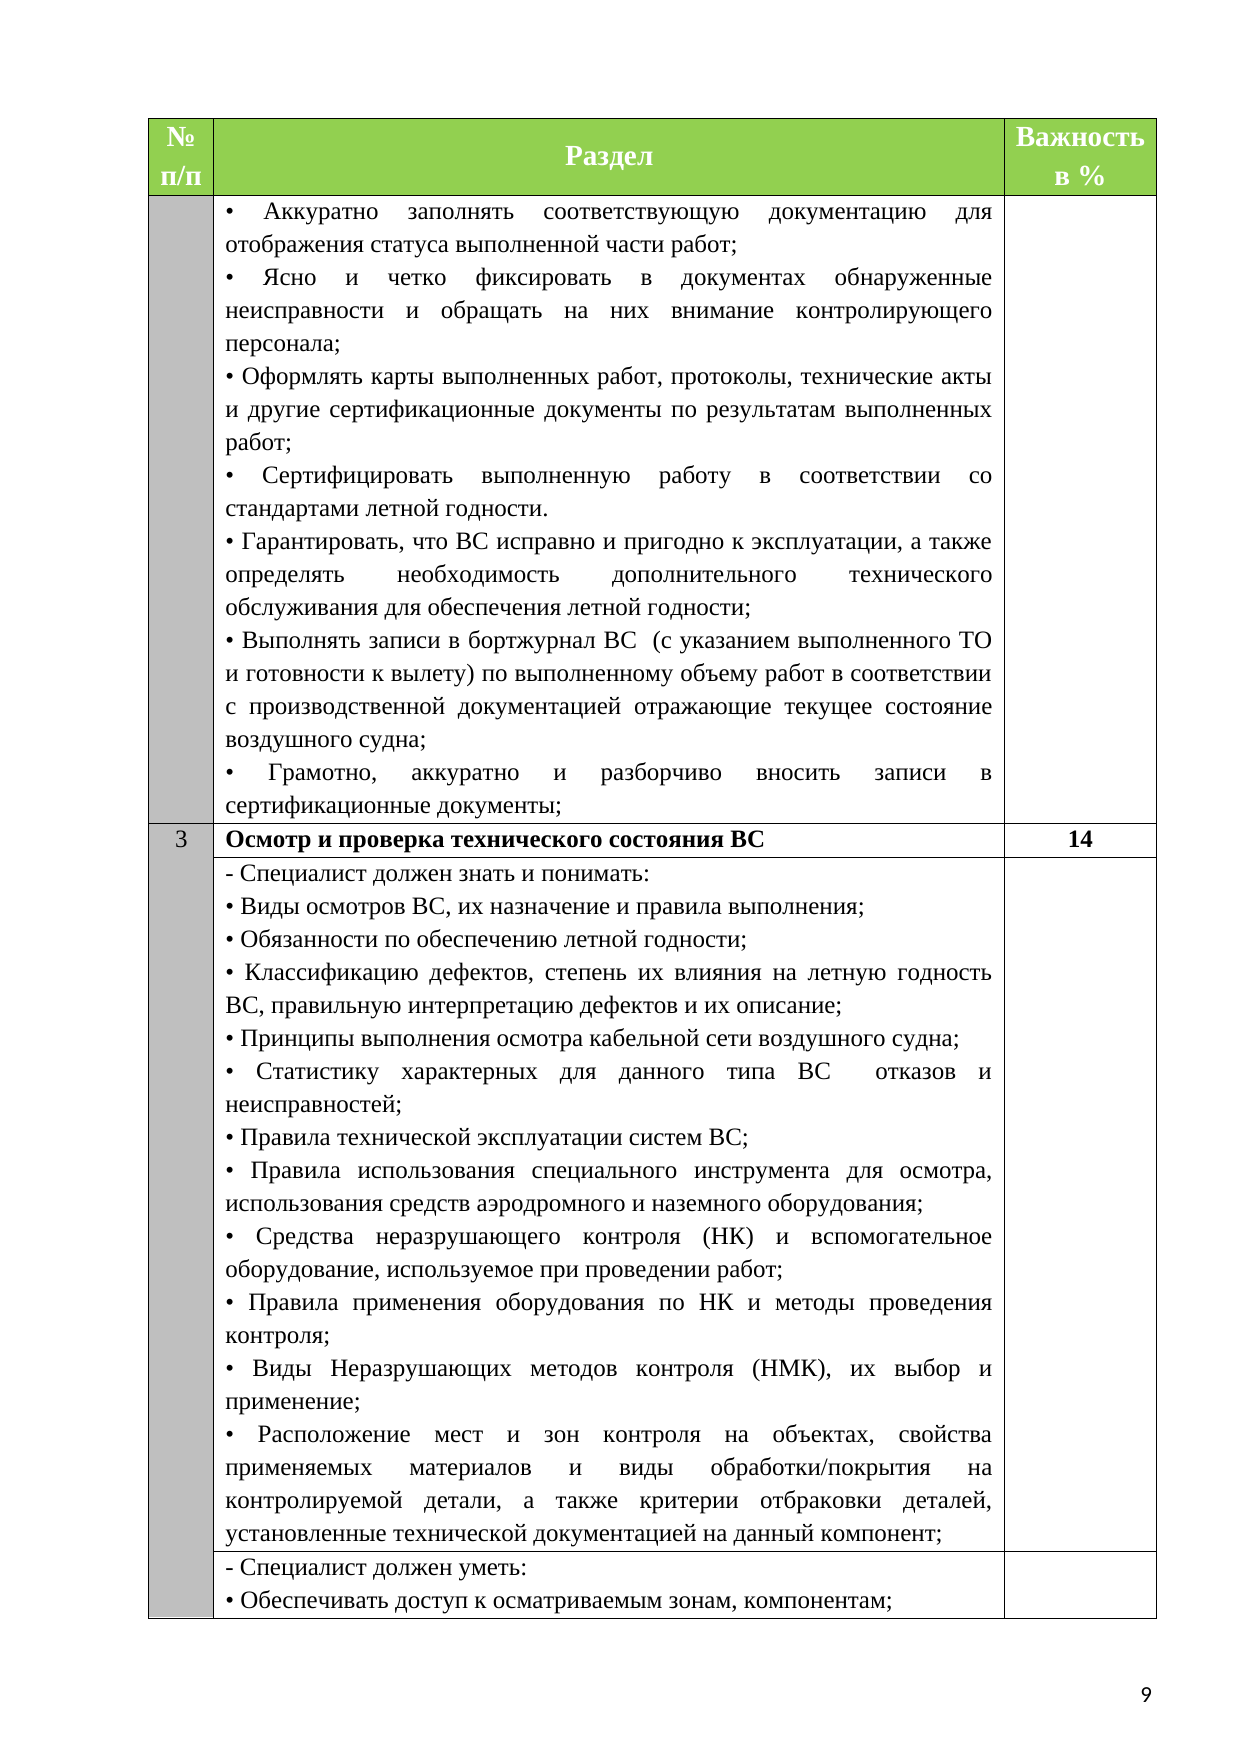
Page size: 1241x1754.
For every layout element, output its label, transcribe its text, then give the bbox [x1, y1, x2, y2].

table_cell 14 [1005, 824, 1156, 857]
table_header Раздел [214, 119, 1004, 195]
table_cell [1005, 858, 1156, 1551]
table_cell - Специалист должен знать и понимать: • Виды осмотров ВС, их назначение и правила выполнения; • Обязанности по обеспечению летной годности; • Классификацию дефектов, степень их влияния на летную годность ВС, правильную интерпретацию дефектов и их описание; • Принципы выполнения осмотра кабельной сети воздушного судна; • Статистику характерных для данного типа ВС отказов и неисправностей; • Правила технической эксплуатации систем ВС; • Правила использования специального инструмента для осмотра, использования средств аэродромного и наземного оборудования; • Средства неразрушающего контроля (НК) и вспомогательное оборудование, используемое при проведении работ; • Правила применения оборудования по НК и методы проведения контроля; • Виды Неразрушающих методов контроля (НМК), их выбор и применение; • Расположение мест и зон контроля на объектах, свойства применяемых материалов и виды обработки/покрытия на контролируемой детали, а также критерии отбраковки деталей, установленные технической документацией на данный компонент; [214, 858, 1004, 1551]
table_cell Осмотр и проверка технического состояния ВС [214, 824, 1004, 857]
table_cell 3 [149, 824, 213, 1617]
table_header Важность в % [1005, 119, 1156, 195]
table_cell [214, 196, 1004, 823]
table_cell [1005, 196, 1156, 823]
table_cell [214, 1552, 1004, 1617]
table_cell [1005, 1552, 1156, 1617]
table_header № п/п [149, 119, 213, 195]
